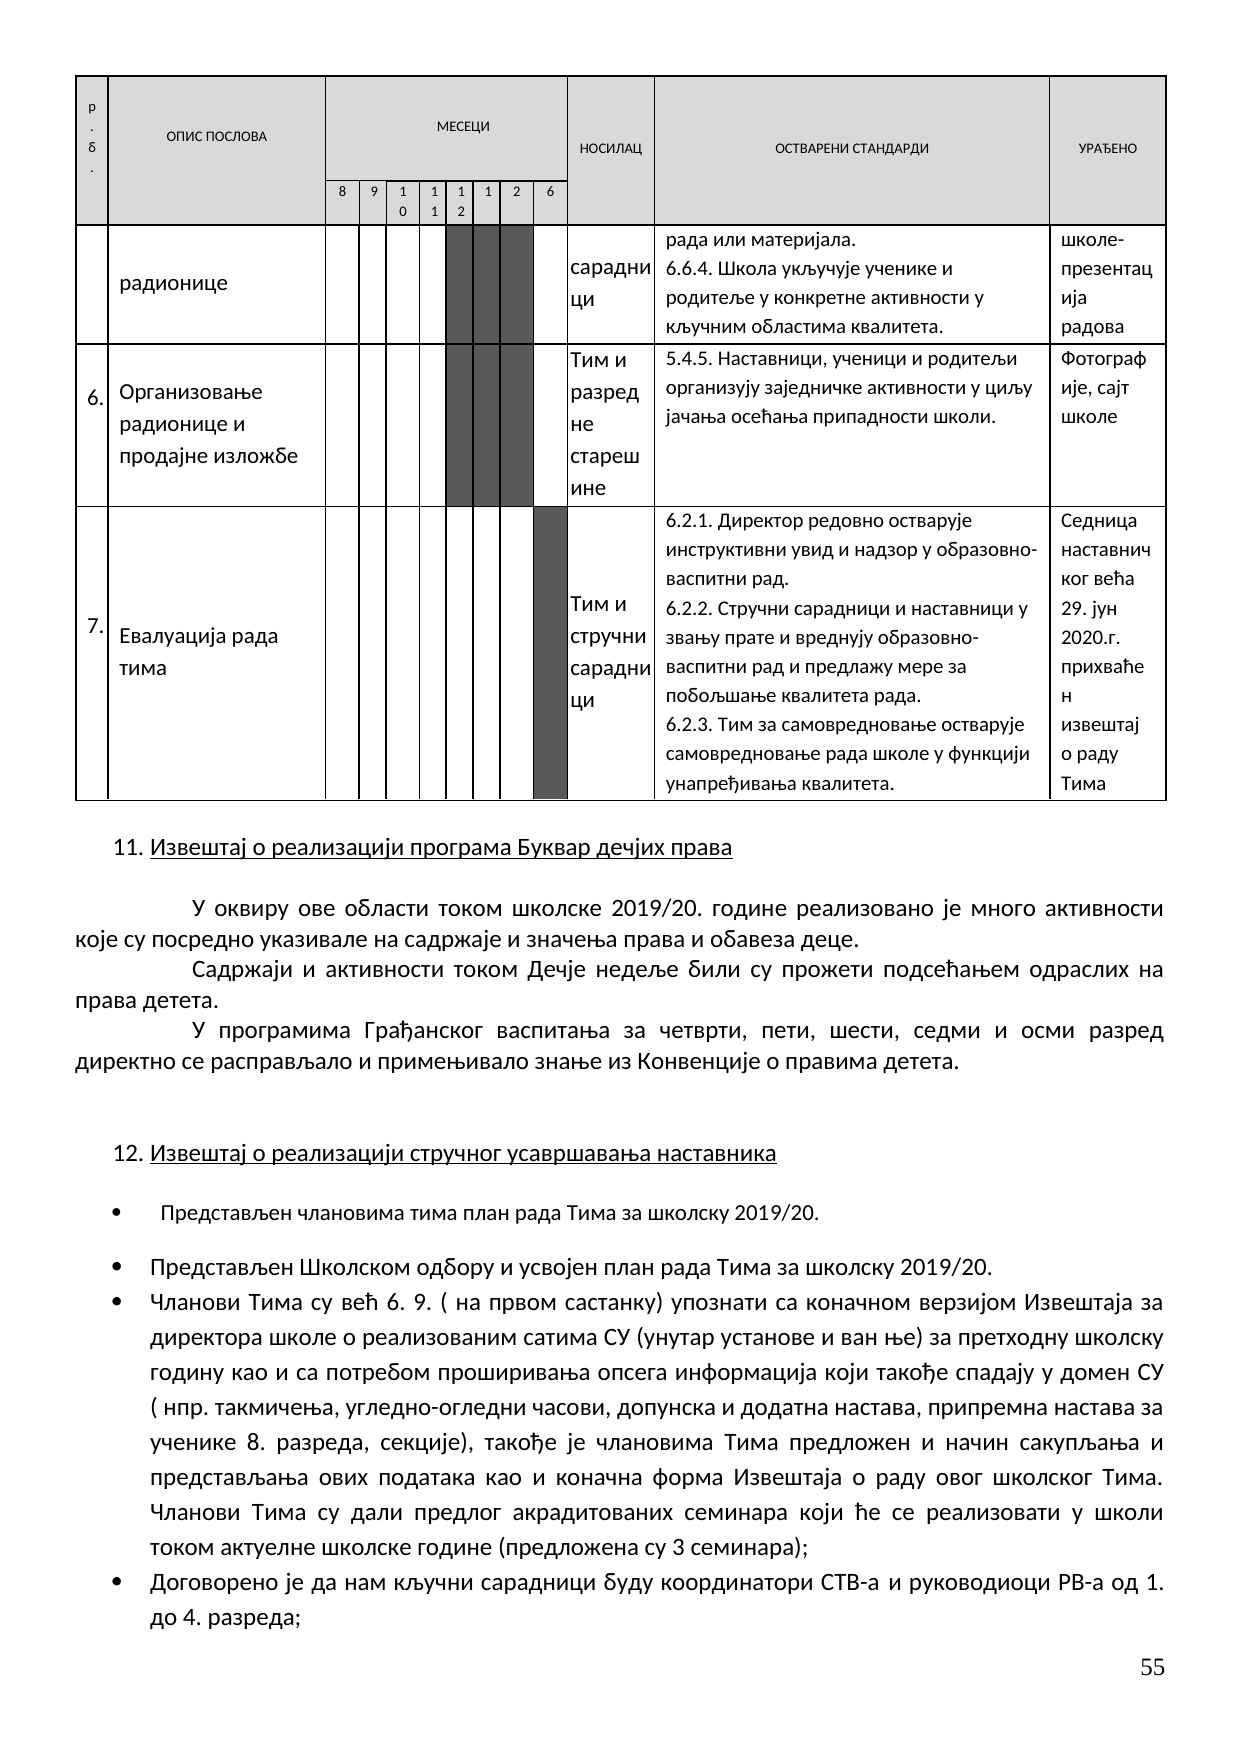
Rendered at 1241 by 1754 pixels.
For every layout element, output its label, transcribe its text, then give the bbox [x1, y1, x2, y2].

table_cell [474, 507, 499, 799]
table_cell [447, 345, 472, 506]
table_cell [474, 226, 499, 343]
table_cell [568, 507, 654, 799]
subtitle Извештај о реализацији програма Буквар дечјих права [112, 832, 1165, 862]
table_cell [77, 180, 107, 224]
list Представљен члановима тима план рада Тима за школску 2019/20. [112, 1198, 1165, 1226]
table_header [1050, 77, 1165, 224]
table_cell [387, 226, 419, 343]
text У програмима Грађанског васпитања за четврти, пети, шести, седми и осми разред директно се расправљало и примењивало знање из Конвенције о правима детета. [75, 1015, 1165, 1076]
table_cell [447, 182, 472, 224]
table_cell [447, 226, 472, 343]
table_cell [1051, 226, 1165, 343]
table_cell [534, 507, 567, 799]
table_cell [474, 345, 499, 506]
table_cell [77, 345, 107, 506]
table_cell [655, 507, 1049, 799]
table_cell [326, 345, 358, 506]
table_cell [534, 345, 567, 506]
list Представљен Школском одбору и усвојен план рада Тима за школску 2019/20. [112, 1251, 1165, 1281]
list Чланови Тима су већ 6. 9. ( на првом састанку) упознати са коначном верзијом Извештаја за директора школе о реализованим сатима СУ (унутар установе и ван ње) за претходну школску годину као и са потребом проширивања опсега информација који такође спадају у домен СУ ( нпр. такмичења, угледно-огледни часови, допунска и додатна настава, припремна настава за ученике 8. разреда, секције), такође је члановима Тима предложен и начин сакупљања и представљања ових података као и коначна форма Извештаја о раду овог школског Тима. Чланови Тима су дали предлог акрадитованих семинара који ће се реализовати у школи током актуелне школске године (предложена су 3 семинара); [112, 1286, 1165, 1561]
text Садржаји и активности током Дечје недеље били су прожети подсећањем одраслих на права детета. [75, 954, 1165, 1015]
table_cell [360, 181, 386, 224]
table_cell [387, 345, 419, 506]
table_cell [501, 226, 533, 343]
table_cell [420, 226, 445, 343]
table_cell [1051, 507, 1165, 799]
list Договорено је да нам кључни сарадници буду координатори СТВ-а и руководиоци РВ-а од 1. до 4. разреда; [112, 1566, 1165, 1631]
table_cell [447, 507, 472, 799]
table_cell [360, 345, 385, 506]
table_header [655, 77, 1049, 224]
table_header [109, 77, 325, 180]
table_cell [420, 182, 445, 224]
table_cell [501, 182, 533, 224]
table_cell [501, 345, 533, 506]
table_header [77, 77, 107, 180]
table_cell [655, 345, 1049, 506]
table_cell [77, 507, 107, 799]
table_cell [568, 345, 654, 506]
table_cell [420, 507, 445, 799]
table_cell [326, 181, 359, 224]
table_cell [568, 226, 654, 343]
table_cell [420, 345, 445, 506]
text У оквиру ове области током школске 2019/20. године реализовано је много активности које су посредно указивале на садржаје и значења права и обавеза деце. [75, 893, 1165, 954]
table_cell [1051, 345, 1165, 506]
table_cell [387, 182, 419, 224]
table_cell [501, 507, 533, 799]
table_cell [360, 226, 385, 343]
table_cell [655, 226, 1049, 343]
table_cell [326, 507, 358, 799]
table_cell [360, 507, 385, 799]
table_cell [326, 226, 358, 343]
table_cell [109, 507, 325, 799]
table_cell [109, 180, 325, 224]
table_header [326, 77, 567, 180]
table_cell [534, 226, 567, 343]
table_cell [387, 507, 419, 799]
subtitle Извештај о реализацији стручног усавршавања наставника [112, 1137, 1165, 1167]
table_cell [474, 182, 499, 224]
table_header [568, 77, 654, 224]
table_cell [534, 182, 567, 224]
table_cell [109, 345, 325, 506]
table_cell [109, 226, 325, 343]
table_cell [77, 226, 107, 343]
